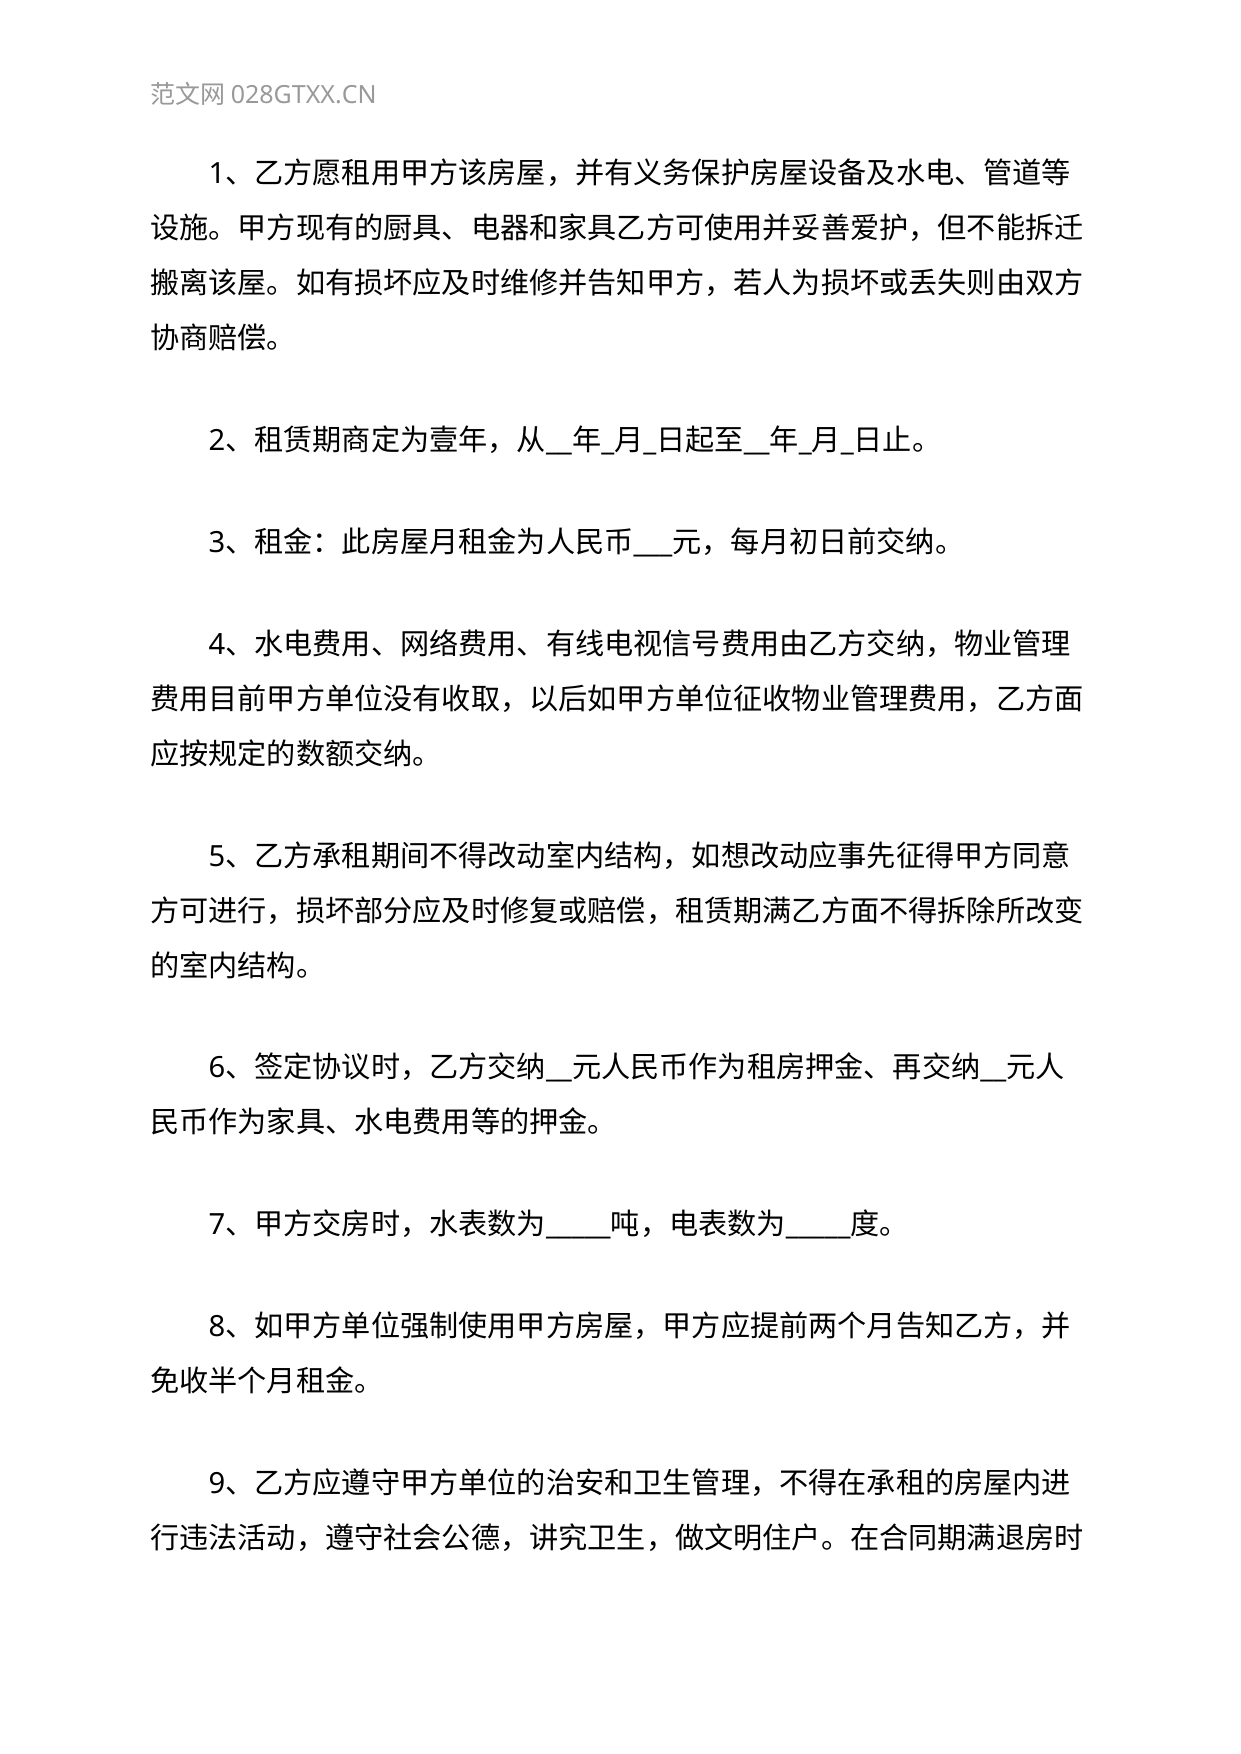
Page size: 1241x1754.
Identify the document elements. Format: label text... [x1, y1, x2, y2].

text 3、租金：此房屋月租金为人民币___元，每月初日前交纳。 [150, 518, 1090, 561]
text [150, 1459, 1090, 1557]
text 2、租赁期商定为壹年，从__年_月_日起至__年_月_日止。 [150, 417, 1090, 459]
text 4、水电费用、网络费用、有线电视信号费用由乙方交纳，物业管理费用目前甲方单位没有收取，以后如甲方单位征收物业管理费用，乙方面应按规定的数额交纳。 [150, 621, 1090, 773]
text 7、甲方交房时，水表数为_____吨，电表数为_____度。 [150, 1201, 1090, 1243]
text 6、签定协议时，乙方交纳__元人民币作为租房押金、再交纳__元人民币作为家具、水电费用等的押金。 [150, 1044, 1090, 1141]
text 8、如甲方单位强制使用甲方房屋，甲方应提前两个月告知乙方，并免收半个月租金。 [150, 1303, 1090, 1400]
text 5、乙方承租期间不得改动室内结构，如想改动应事先征得甲方同意方可进行，损坏部分应及时修复或赔偿，租赁期满乙方面不得拆除所改变的室内结构。 [150, 832, 1090, 984]
text 1、乙方愿租用甲方该房屋，并有义务保护房屋设备及水电、管道等设施。甲方现有的厨具、电器和家具乙方可使用并妥善爱护，但不能拆迁搬离该屋。如有损坏应及时维修并告知甲方，若人为损坏或丢失则由双方协商赔偿。 [150, 150, 1090, 357]
